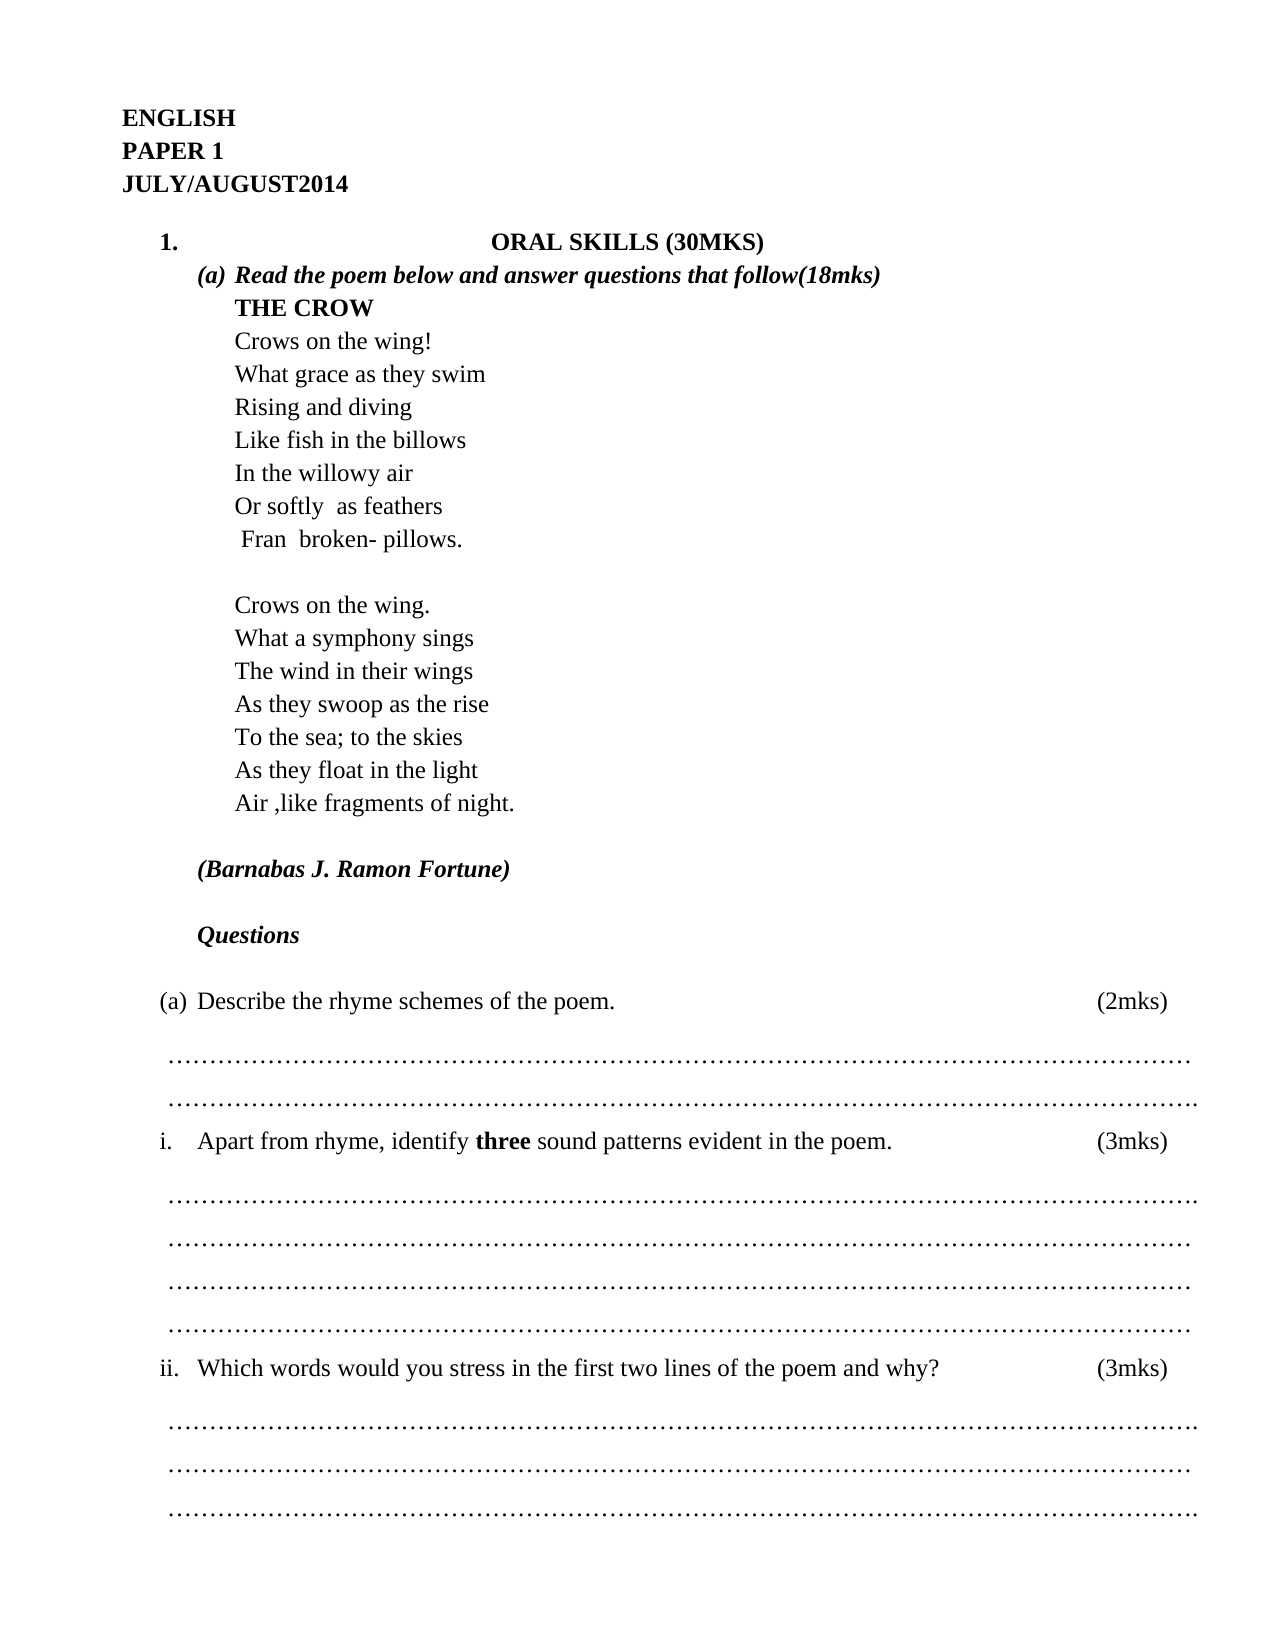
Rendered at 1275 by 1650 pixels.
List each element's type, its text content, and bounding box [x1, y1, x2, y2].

text …………………………………………………………………………………………………………… [159, 1309, 1209, 1338]
list Like fish in the billows [234, 425, 1209, 453]
list Or softly as feathers [234, 491, 1209, 519]
list Air ,like fragments of night. [234, 788, 1209, 817]
list What grace as they swim [234, 359, 1209, 387]
list Fran broken- pillows. [234, 524, 1209, 553]
text JULY/AUGUST2014 [122, 169, 1209, 198]
list Apart from rhyme, identify three sound patterns evident in the poem. (3mks) [159, 1126, 1209, 1155]
list To the sea; to the skies [234, 722, 1209, 751]
text …………………………………………………………………………………………………………… [122, 1223, 1209, 1252]
list Rising and diving [234, 392, 1209, 421]
text ENGLISH [122, 103, 1209, 132]
text …………………………………………………………………………………………………………… [159, 1266, 1209, 1295]
list In the willowy air [234, 458, 1209, 487]
text ……………………………………………………………………………………………………………. [122, 1406, 1209, 1435]
list THE CROW [234, 293, 1209, 321]
list Crows on the wing. [234, 590, 1209, 619]
list As they swoop as the rise [234, 689, 1209, 718]
text ……………………………………………………………………………………………………………. [159, 1493, 1209, 1521]
list The wind in their wings [234, 656, 1209, 685]
list Questions [197, 920, 1209, 949]
list ORAL SKILLS (30MKS) [159, 227, 1209, 255]
list What a symphony sings [234, 623, 1209, 652]
list Read the poem below and answer questions that follow(18mks) [197, 260, 1209, 288]
text …………………………………………………………………………………………………………… ……………………………………………………………………………………………………………. [159, 1040, 1209, 1112]
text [122, 1449, 1209, 1478]
list Crows on the wing! [234, 326, 1209, 354]
text ……………………………………………………………………………………………………………. [122, 1180, 1209, 1209]
list (Barnabas J. Ramon Fortune) [197, 854, 1209, 883]
list Describe the rhyme schemes of the poem. (2mks) [159, 986, 1209, 1015]
text PAPER 1 [122, 136, 1209, 165]
list Which words would you stress in the first two lines of the poem and why? (3mks) [159, 1353, 1209, 1381]
list As they float in the light [234, 755, 1209, 784]
